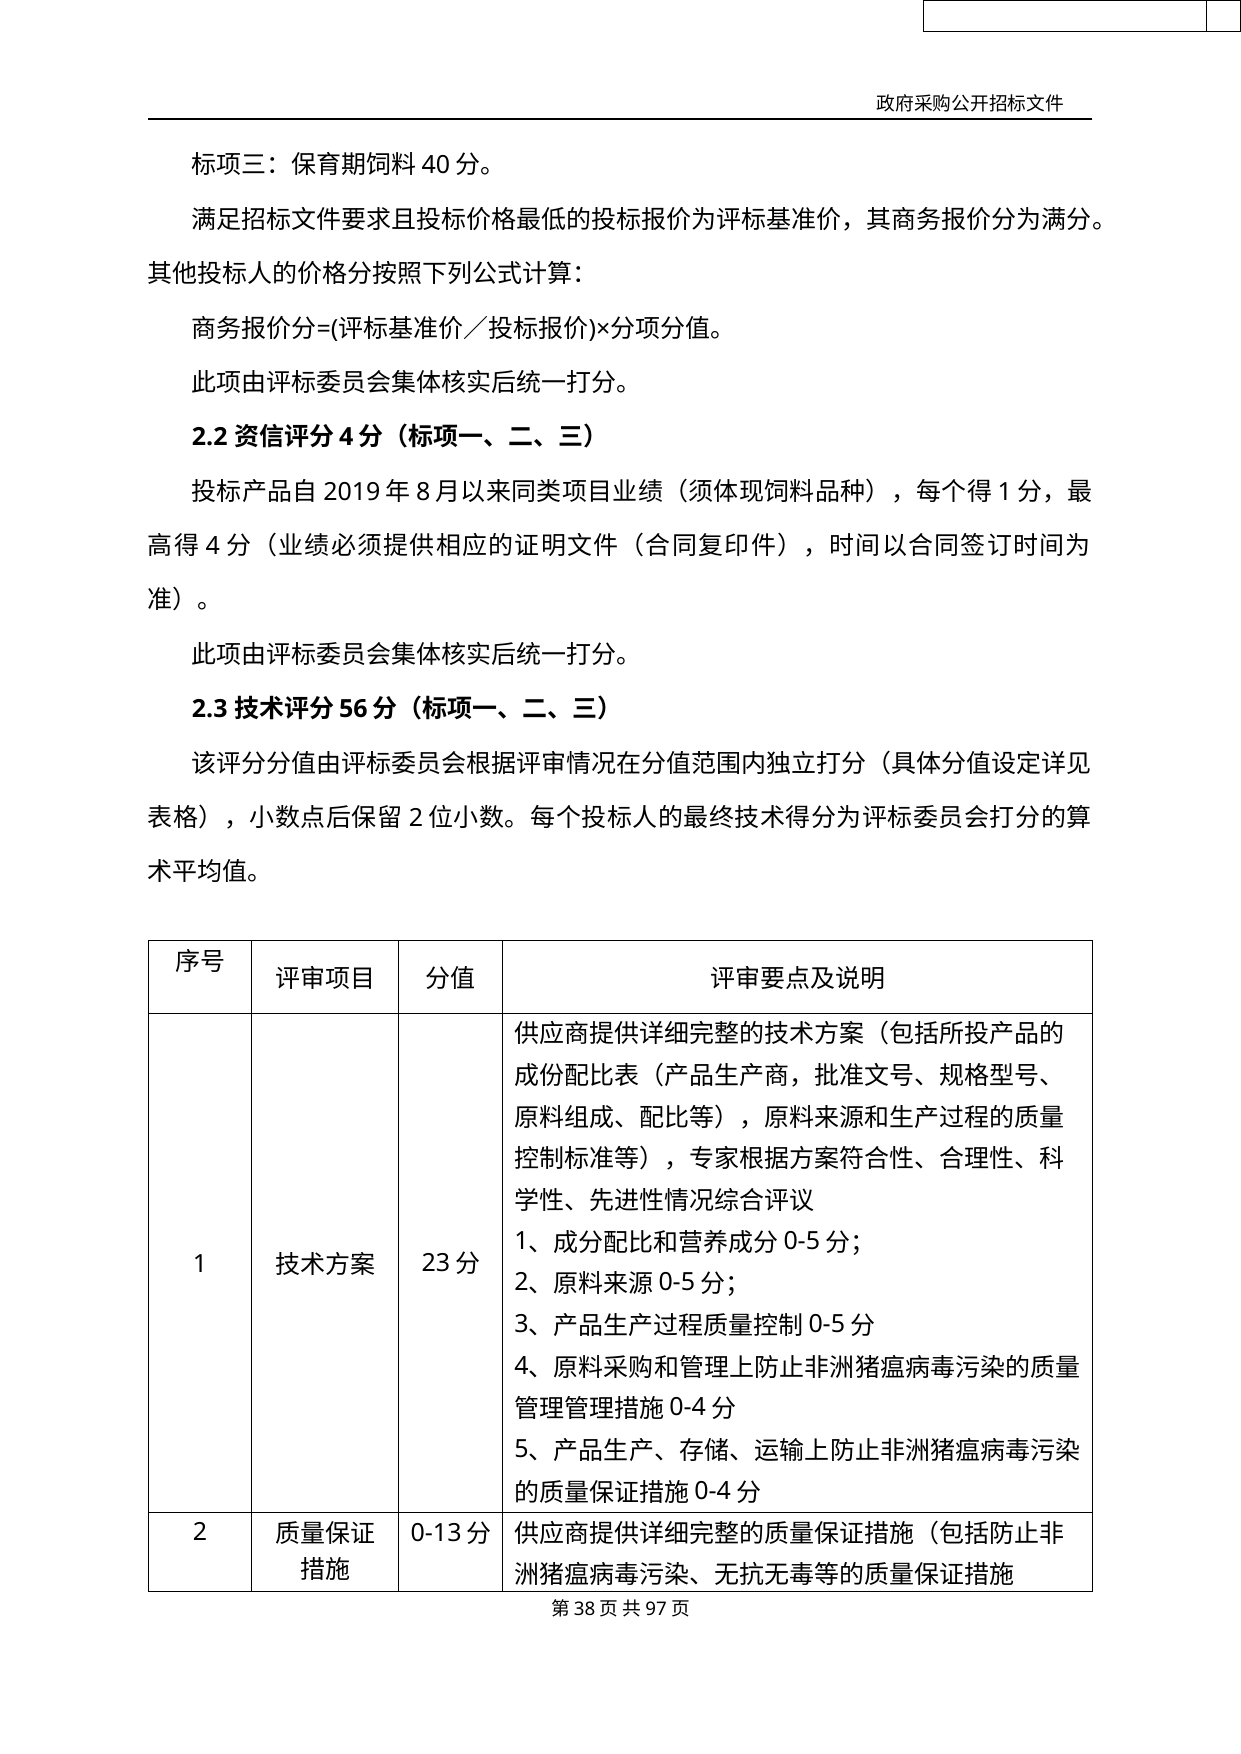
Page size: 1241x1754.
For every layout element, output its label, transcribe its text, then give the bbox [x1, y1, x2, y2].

table_header 评审要点及说明 [503, 941, 1092, 1013]
text 该评分分值由评标委员会根据评审情况在分值范围内独立打分（具体分值设定详见表格），小数点后保留2位小数。每个投标人的最终技术得分为评标委员会打分的算术平均值。 [148, 743, 1092, 888]
table_cell 23分 [399, 1014, 502, 1512]
text 2.2 资信评分4分（标项一、二、三） [148, 417, 1092, 453]
table_cell 0-13分 [399, 1513, 502, 1591]
text 2.3 技术评分56分（标项一、二、三） [148, 689, 1092, 725]
table_header [924, 1, 1240, 31]
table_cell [503, 1513, 1092, 1591]
table_cell 质量保证 措施 [252, 1513, 398, 1591]
text 投标产品自2019年8月以来同类项目业绩（须体现饲料品种），每个得1分，最高得4分（业绩必须提供相应的证明文件（合同复印件），时间以合同签订时间为准）。 [148, 471, 1092, 616]
text 商务报价分=(评标基准价／投标报价)×分项分值。 [148, 308, 1092, 344]
table_cell 1 [149, 1014, 251, 1512]
text 此项由评标委员会集体核实后统一打分。 [148, 634, 1092, 671]
table_header 评审项目 [252, 941, 398, 1013]
table_header 序号 [149, 941, 251, 1013]
table_cell 2 [149, 1513, 251, 1591]
table_cell 供应商提供详细完整的技术方案（包括所投产品的成份配比表（产品生产商，批准文号、规格型号、原料组成、配比等），原料来源和生产过程的质量控制标准等），专家根据方案符合性、合理性、科学性、先进性情况综合评议 1、成分配比和营养成分0-5分； 2、原料来源0-5分； 3、产品生产过程质量控制0-5分 4、原料采购和管理上防止非洲猪瘟病毒污染的质量管理管理措施0-4分 5、产品生产、存储、运输上防止非洲猪瘟病毒污染的质量保证措施0-4分 [503, 1014, 1092, 1512]
text 满足招标文件要求且投标价格最低的投标报价为评标基准价，其商务报价分为满分。其他投标人的价格分按照下列公式计算： [148, 199, 1092, 290]
text 标项三：保育期饲料40分。 [148, 145, 1092, 181]
table_header 分值 [399, 941, 502, 1013]
table_cell 技术方案 [252, 1014, 398, 1512]
text 此项由评标委员会集体核实后统一打分。 [148, 362, 1092, 399]
